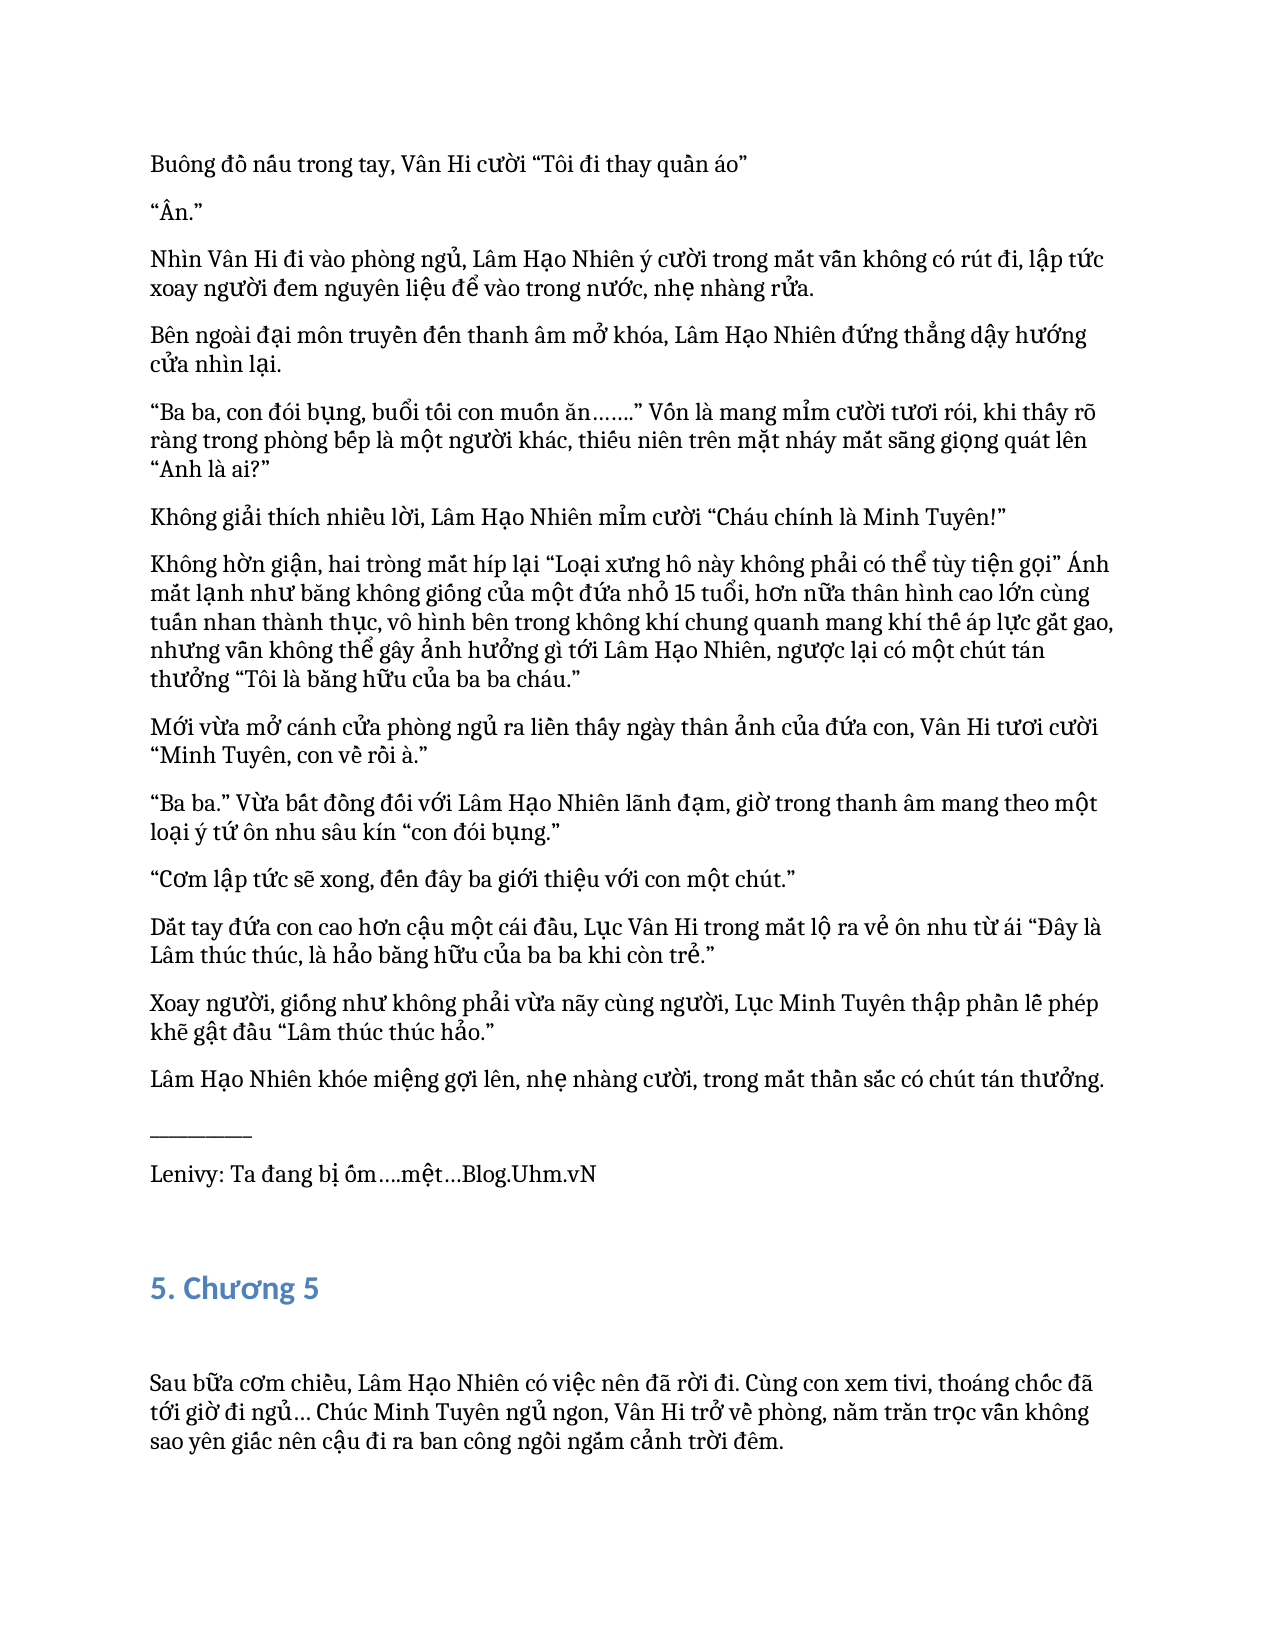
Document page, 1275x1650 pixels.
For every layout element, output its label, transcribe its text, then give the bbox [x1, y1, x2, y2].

text “Ba ba, con đói bụng, buổi tối con muốn ăn…….” Vốn là mang mỉm cười tươi rói, khi thấy rõ ràng trong phòng bếp là một người khác, thiếu niên trên mặt nháy mắt sẵng giọng quát lên “Anh là ai?” [150, 397, 1125, 484]
text Lenivy: Ta đang bị ốm….mệt…Blog.Uhm.vN [150, 1160, 1125, 1246]
subtitle 5. Chương 5 [150, 1267, 1125, 1308]
text Sau bữa cơm chiều, Lâm Hạo Nhiên có việc nên đã rời đi. Cùng con xem tivi, thoáng chốc đã tới giờ đi ngủ… Chúc Minh Tuyên ngủ ngon, Vân Hi trở về phòng, nằm trằn trọc vẫn không sao yên giấc nên cậu đi ra ban công ngồi ngắm cảnh trời đêm. [150, 1312, 1125, 1455]
text Lâm Hạo Nhiên khóe miệng gợi lên, nhẹ nhàng cười, trong mắt thần sắc có chút tán thưởng. [150, 1065, 1125, 1094]
text Không hờn giận, hai tròng mắt híp lại “Loại xưng hô này không phải có thể tùy tiện gọi” Ánh mắt lạnh như băng không giống của một đứa nhỏ 15 tuổi, hơn nữa thân hình cao lớn cùng tuấn nhan thành thục, vô hình bên trong không khí chung quanh mang khí thế áp lực gắt gao, nhưng vẫn không thể gây ảnh hưởng gì tới Lâm Hạo Nhiên, ngược lại có một chút tán thưởng “Tôi là bằng hữu của ba ba cháu.” [150, 550, 1125, 694]
text Buông đồ nấu trong tay, Vân Hi cười “Tôi đi thay quần áo” [150, 150, 1125, 179]
text “Cơm lập tức sẽ xong, đến đây ba giới thiệu với con một chút.” [150, 865, 1125, 894]
text Bên ngoài đại môn truyền đến thanh âm mở khóa, Lâm Hạo Nhiên đứng thẳng dậy hướng cửa nhìn lại. [150, 321, 1125, 379]
text “Ba ba.” Vừa bất đồng đối với Lâm Hạo Nhiên lãnh đạm, giờ trong thanh âm mang theo một loại ý tứ ôn nhu sâu kín “con đói bụng.” [150, 789, 1125, 846]
text “Ân.” [150, 197, 1125, 226]
text Mới vừa mở cánh cửa phòng ngủ ra liền thấy ngày thân ảnh của đứa con, Vân Hi tươi cười “Minh Tuyên, con về rồi à.” [150, 712, 1125, 770]
text Nhìn Vân Hi đi vào phòng ngủ, Lâm Hạo Nhiên ý cười trong mắt vẫn không có rút đi, lập tức xoay người đem nguyên liệu để vào trong nước, nhẹ nhàng rửa. [150, 245, 1125, 302]
text Không giải thích nhiều lời, Lâm Hạo Nhiên mỉm cười “Cháu chính là Minh Tuyên!” [150, 502, 1125, 531]
text Xoay người, giống như không phải vừa nãy cùng người, Lục Minh Tuyên thập phần lễ phép khẽ gật đầu “Lâm thúc thúc hảo.” [150, 989, 1125, 1046]
text ___________ [150, 1112, 1125, 1141]
text Dắt tay đứa con cao hơn cậu một cái đầu, Lục Vân Hi trong mắt lộ ra vẻ ôn nhu từ ái “Đây là Lâm thúc thúc, là hảo bằng hữu của ba ba khi còn trẻ.” [150, 912, 1125, 970]
